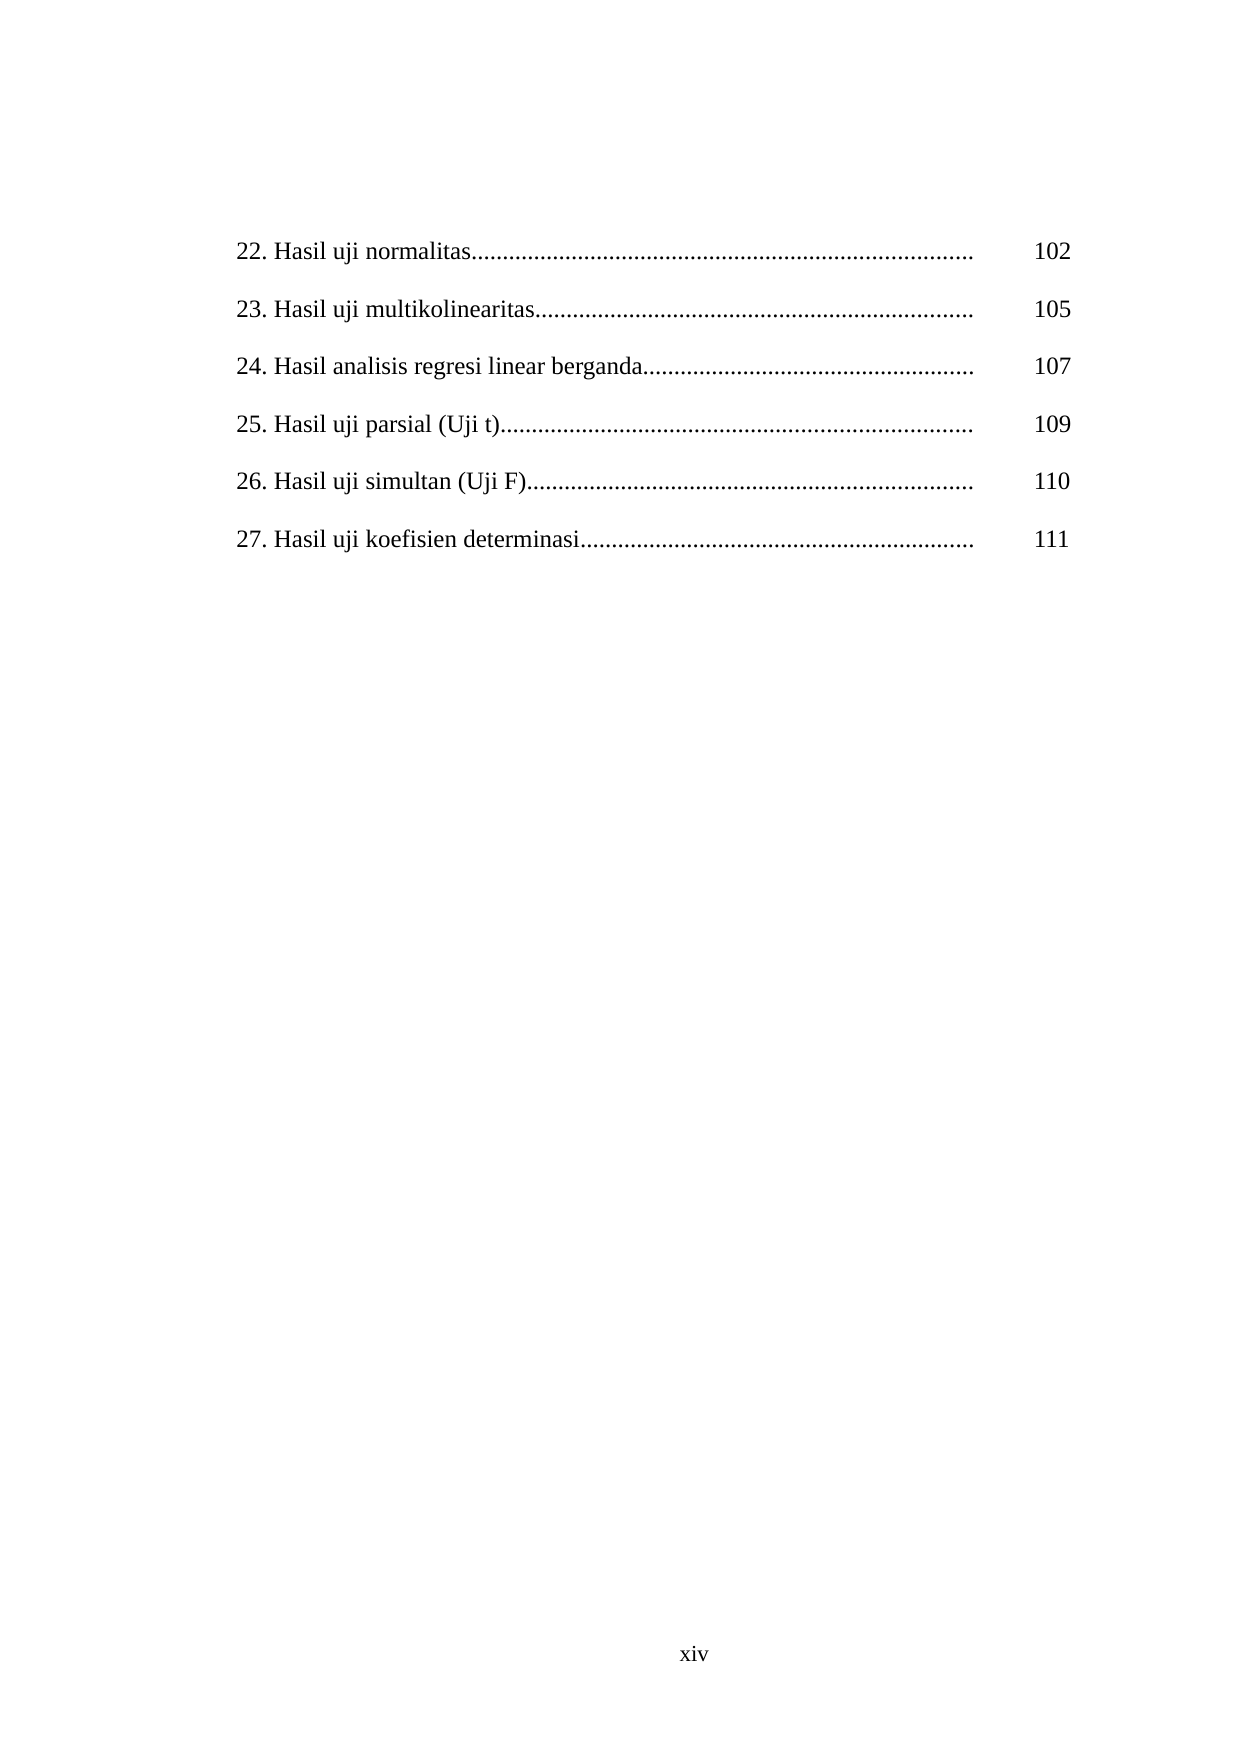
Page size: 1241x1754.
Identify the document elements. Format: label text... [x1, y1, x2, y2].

list 22. Hasil uji normalitas 102 [236, 236, 1181, 265]
list 25. Hasil uji parsial (Uji t) 109 [236, 409, 1181, 438]
list 26. Hasil uji simultan (Uji F) 110 [236, 466, 1181, 495]
list 24. Hasil analisis regresi linear berganda 107 [236, 351, 1181, 380]
list 23. Hasil uji multikolinearitas 105 [236, 294, 1181, 323]
list 27. Hasil uji koefisien determinasi 111 [236, 524, 1181, 553]
